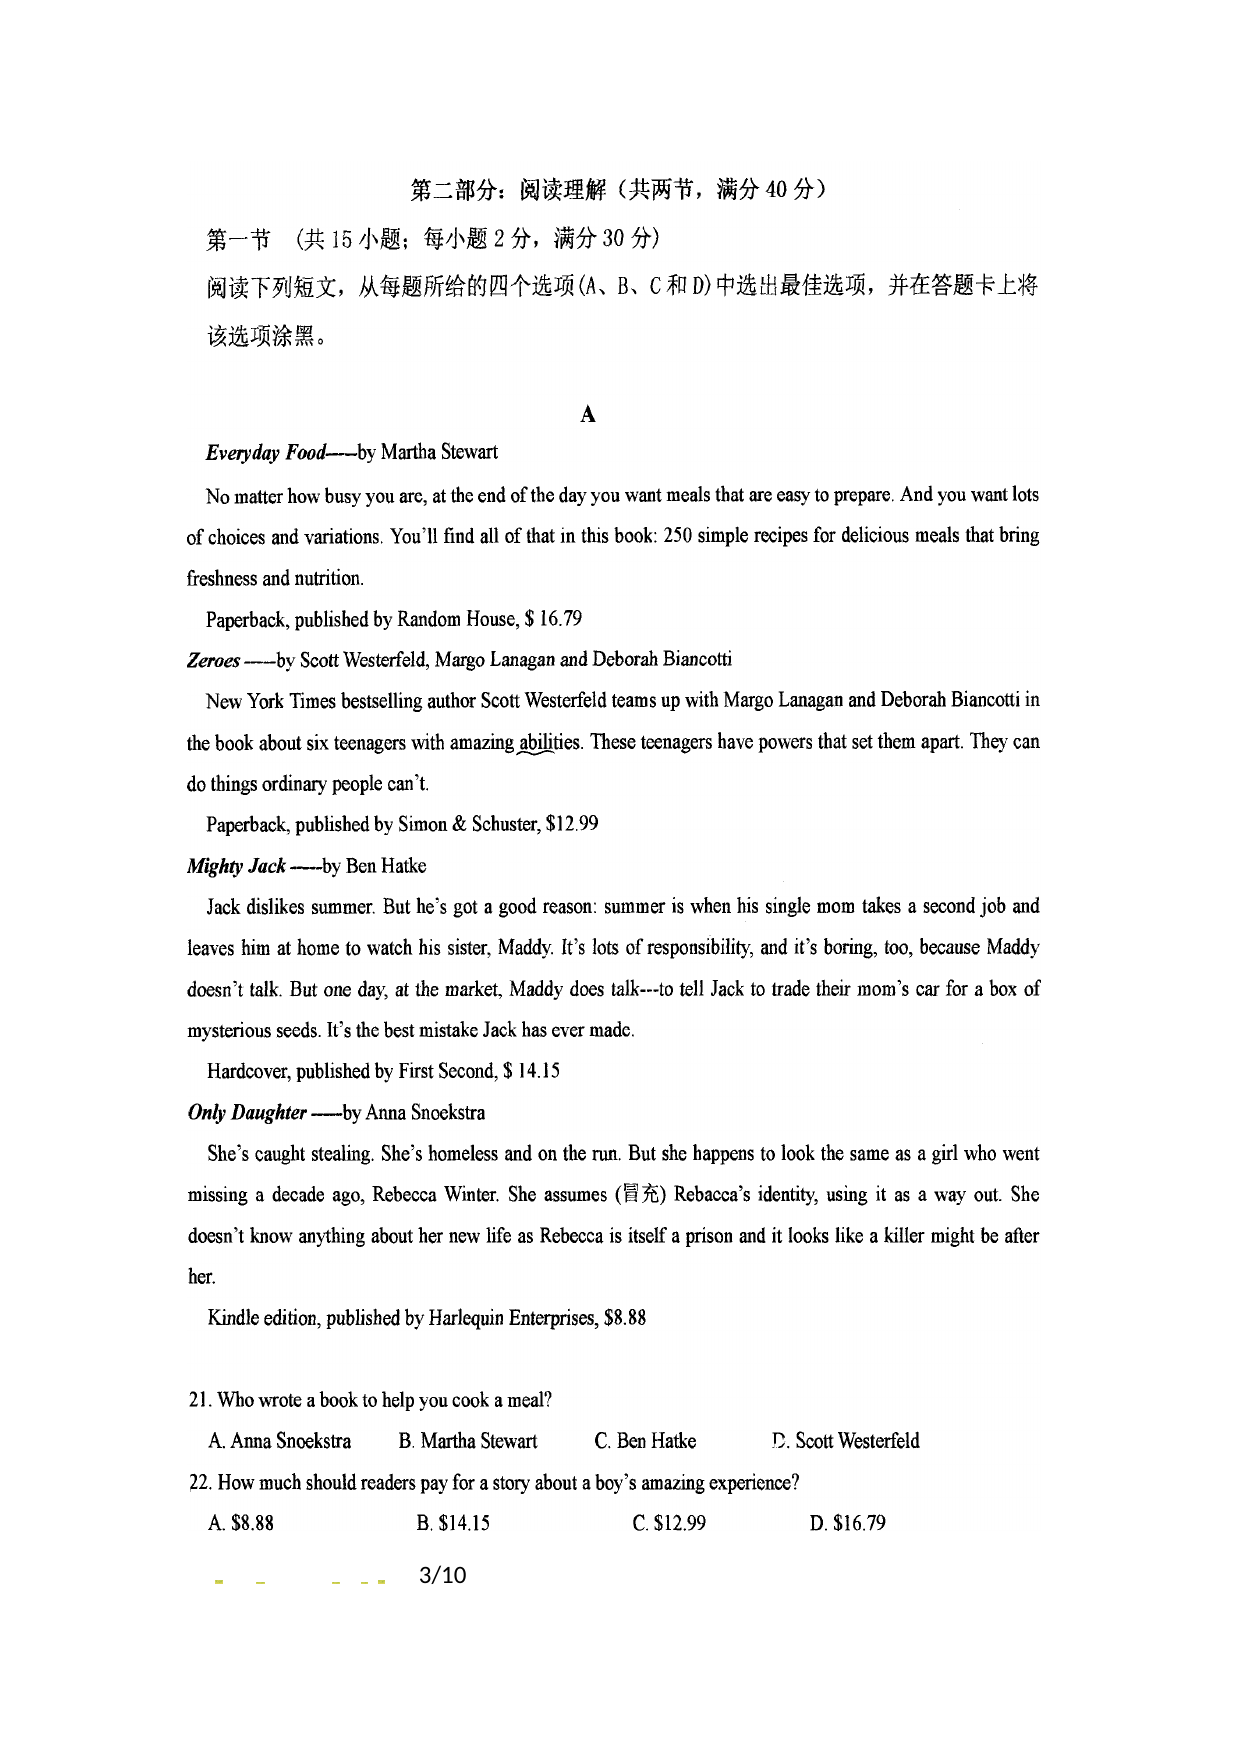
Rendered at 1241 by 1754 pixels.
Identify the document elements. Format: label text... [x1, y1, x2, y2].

picture [187, 161, 1041, 1531]
text 3/10 [187, 1559, 1053, 1592]
